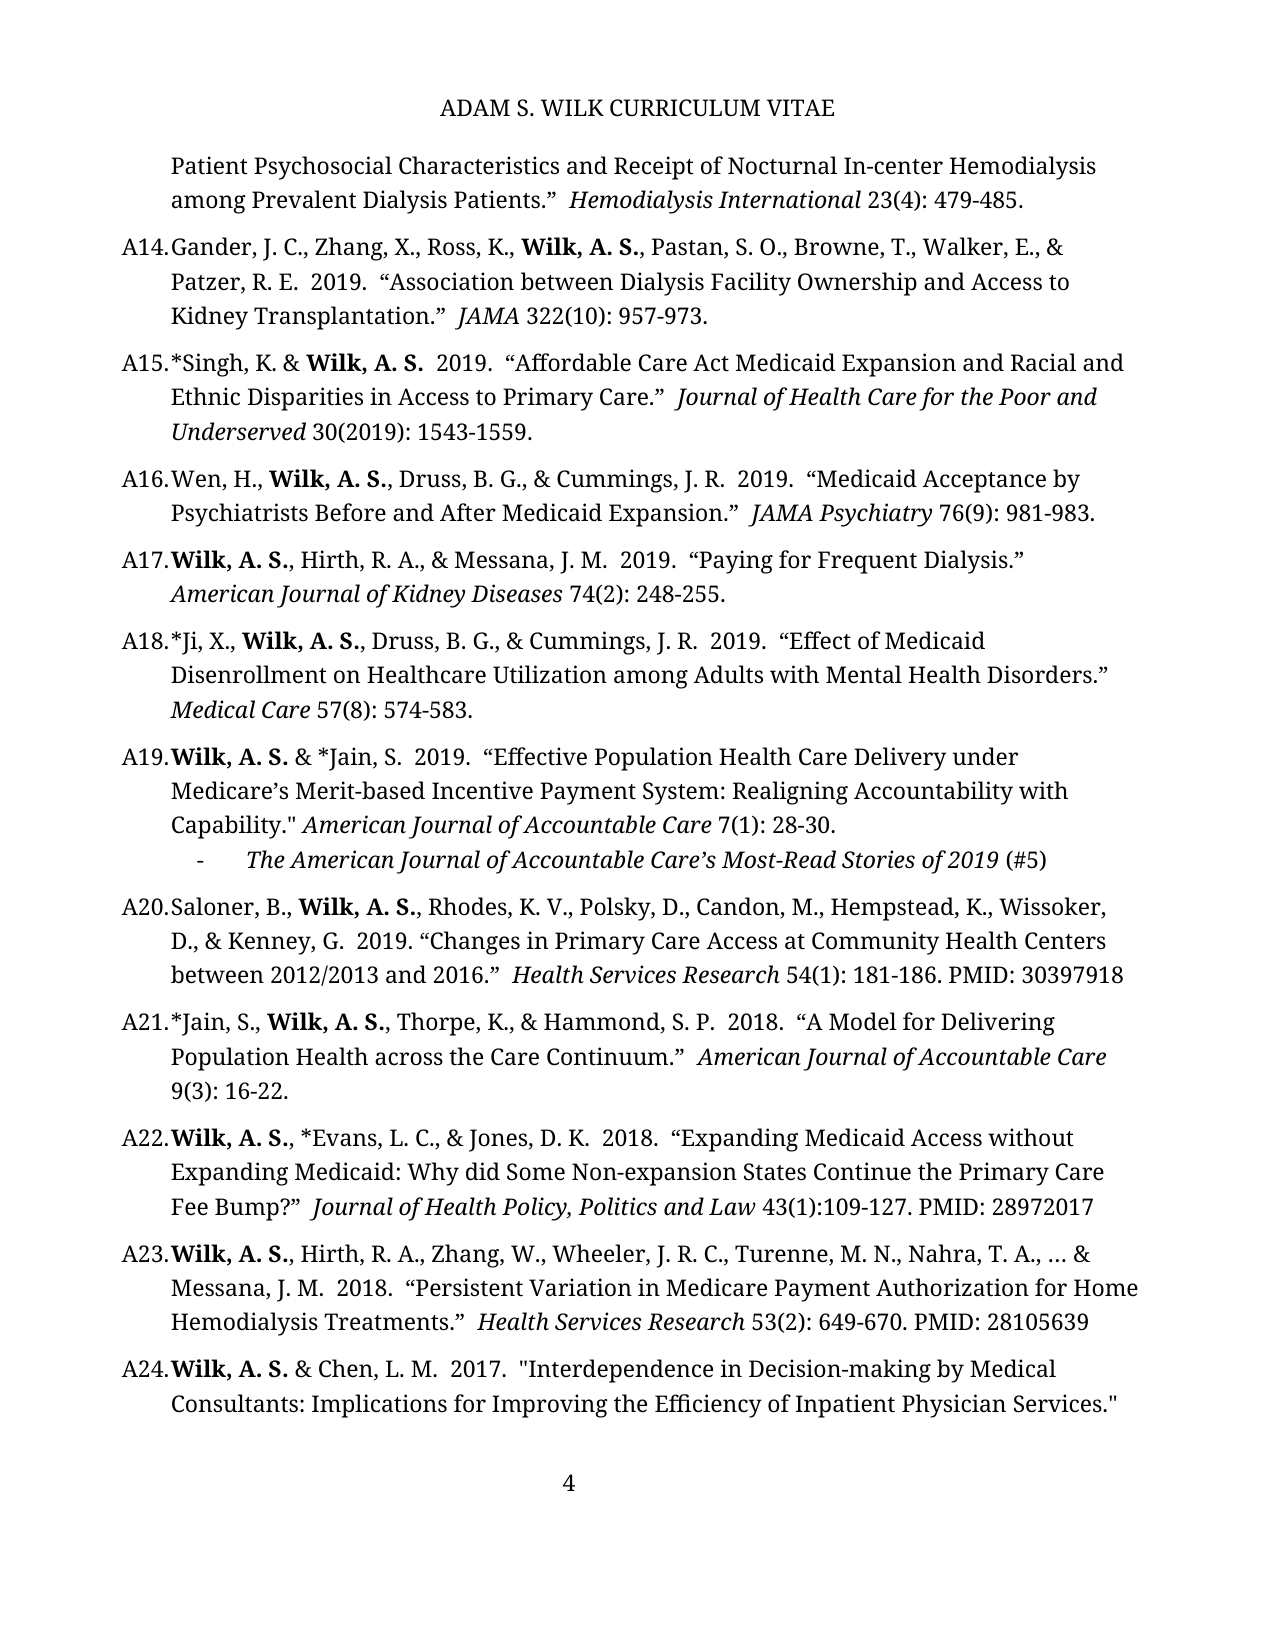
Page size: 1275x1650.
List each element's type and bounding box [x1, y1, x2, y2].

table_header [122, 150, 1151, 1419]
